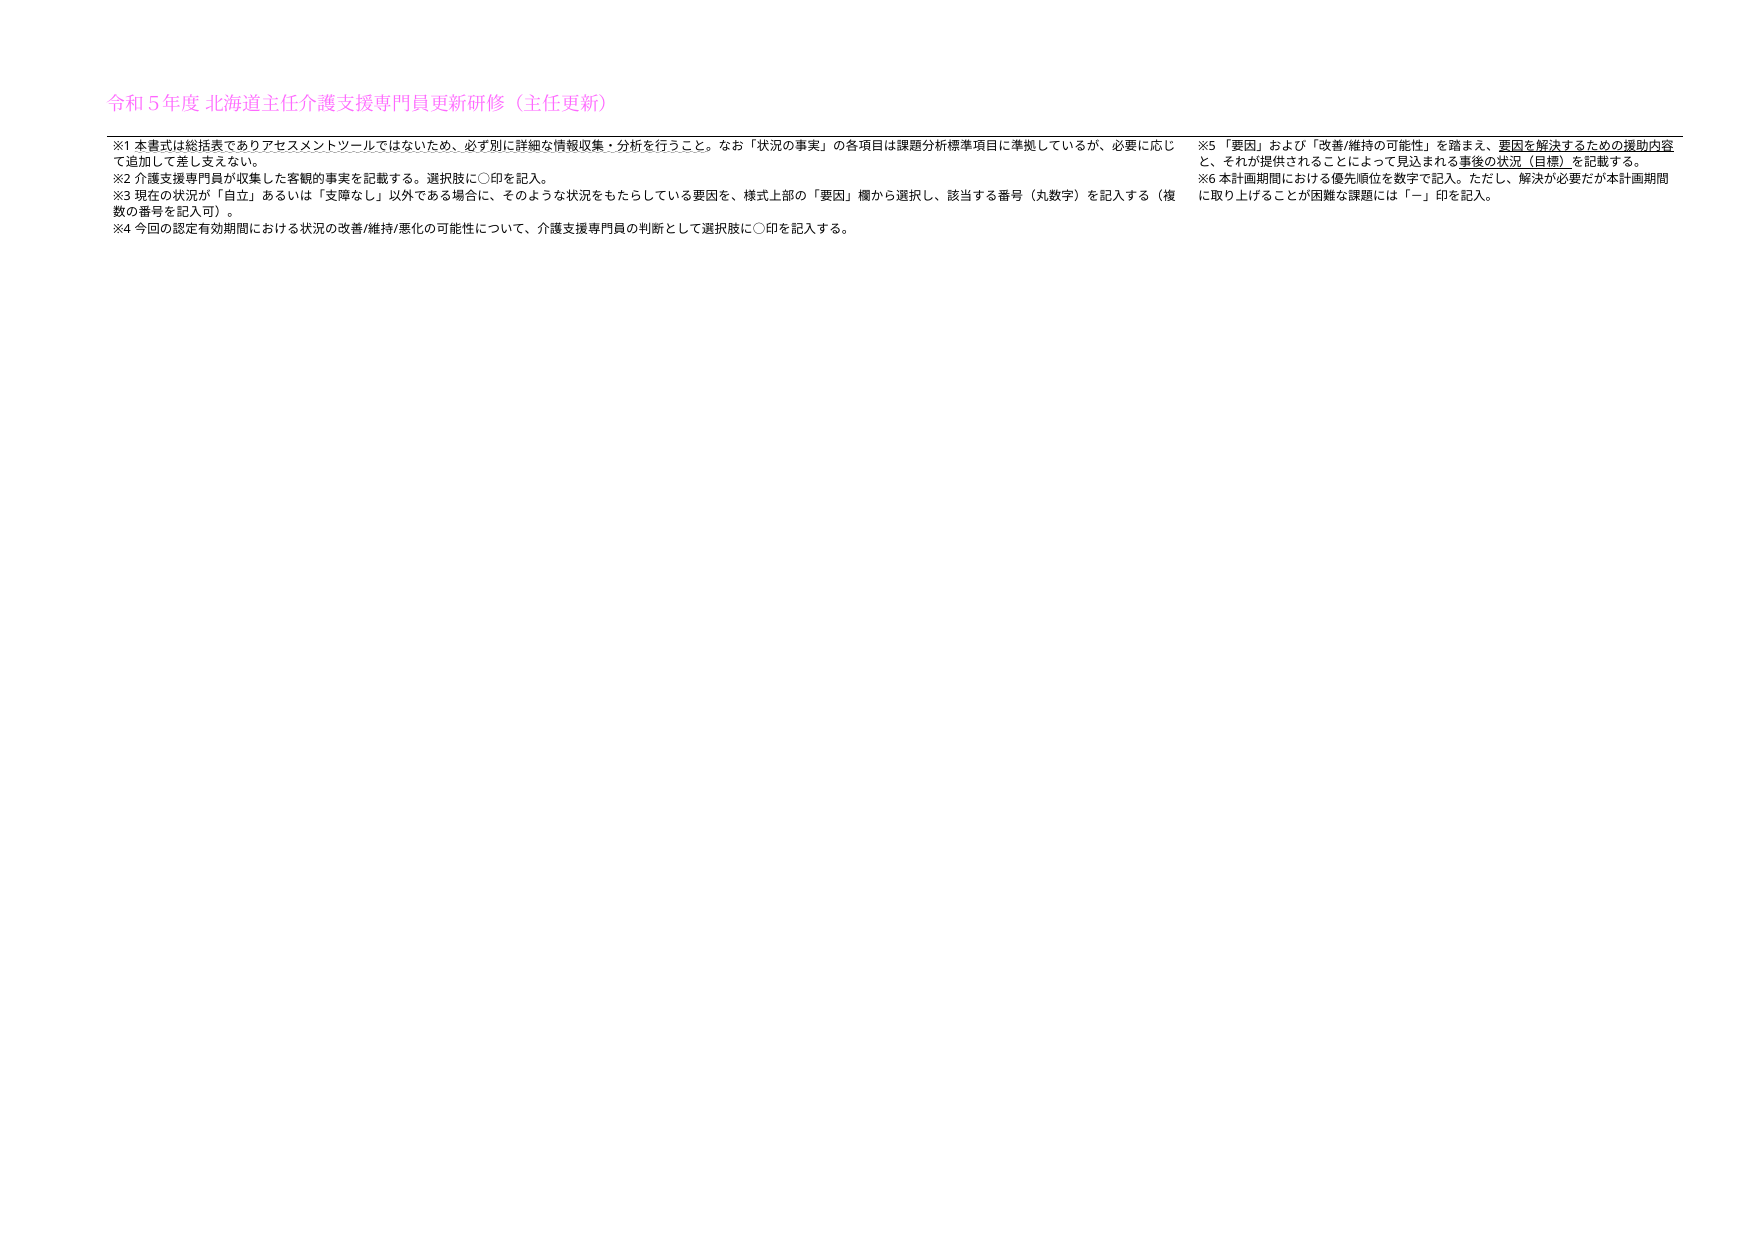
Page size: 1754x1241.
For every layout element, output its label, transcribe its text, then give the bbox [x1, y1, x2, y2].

table_cell ※5 「要因」および「改善/維持の可能性」を踏まえ、要因を解決するための援助内容と、それが提供されることによって見込まれる事後の状況（目標）を記載する。 ※6 本計画期間における優先順位を数字で記入。ただし、解決が必要だが本計画期間に取り上げることが困難な課題には「－」印を記入。 [1192, 137, 1683, 242]
table_cell ※1 本書式は総括表でありアセスメントツールではないため、必ず別に詳細な情報収集・分析を行うこと。なお「状況の事実」の各項目は課題分析標準項目に準拠しているが、必要に応じて追加して差し支えない。 ※2 介護支援専門員が収集した客観的事実を記載する。選択肢に○印を記入。 ※3 現在の状況が「自立」あるいは「支障なし」以外である場合に、そのような状況をもたらしている要因を、様式上部の「要因」欄から選択し、該当する番号（丸数字）を記入する（複数の番号を記入可）。 ※4 今回の認定有効期間における状況の改善/維持/悪化の可能性について、介護支援専門員の判断として選択肢に○印を記入する。 [107, 137, 1192, 242]
